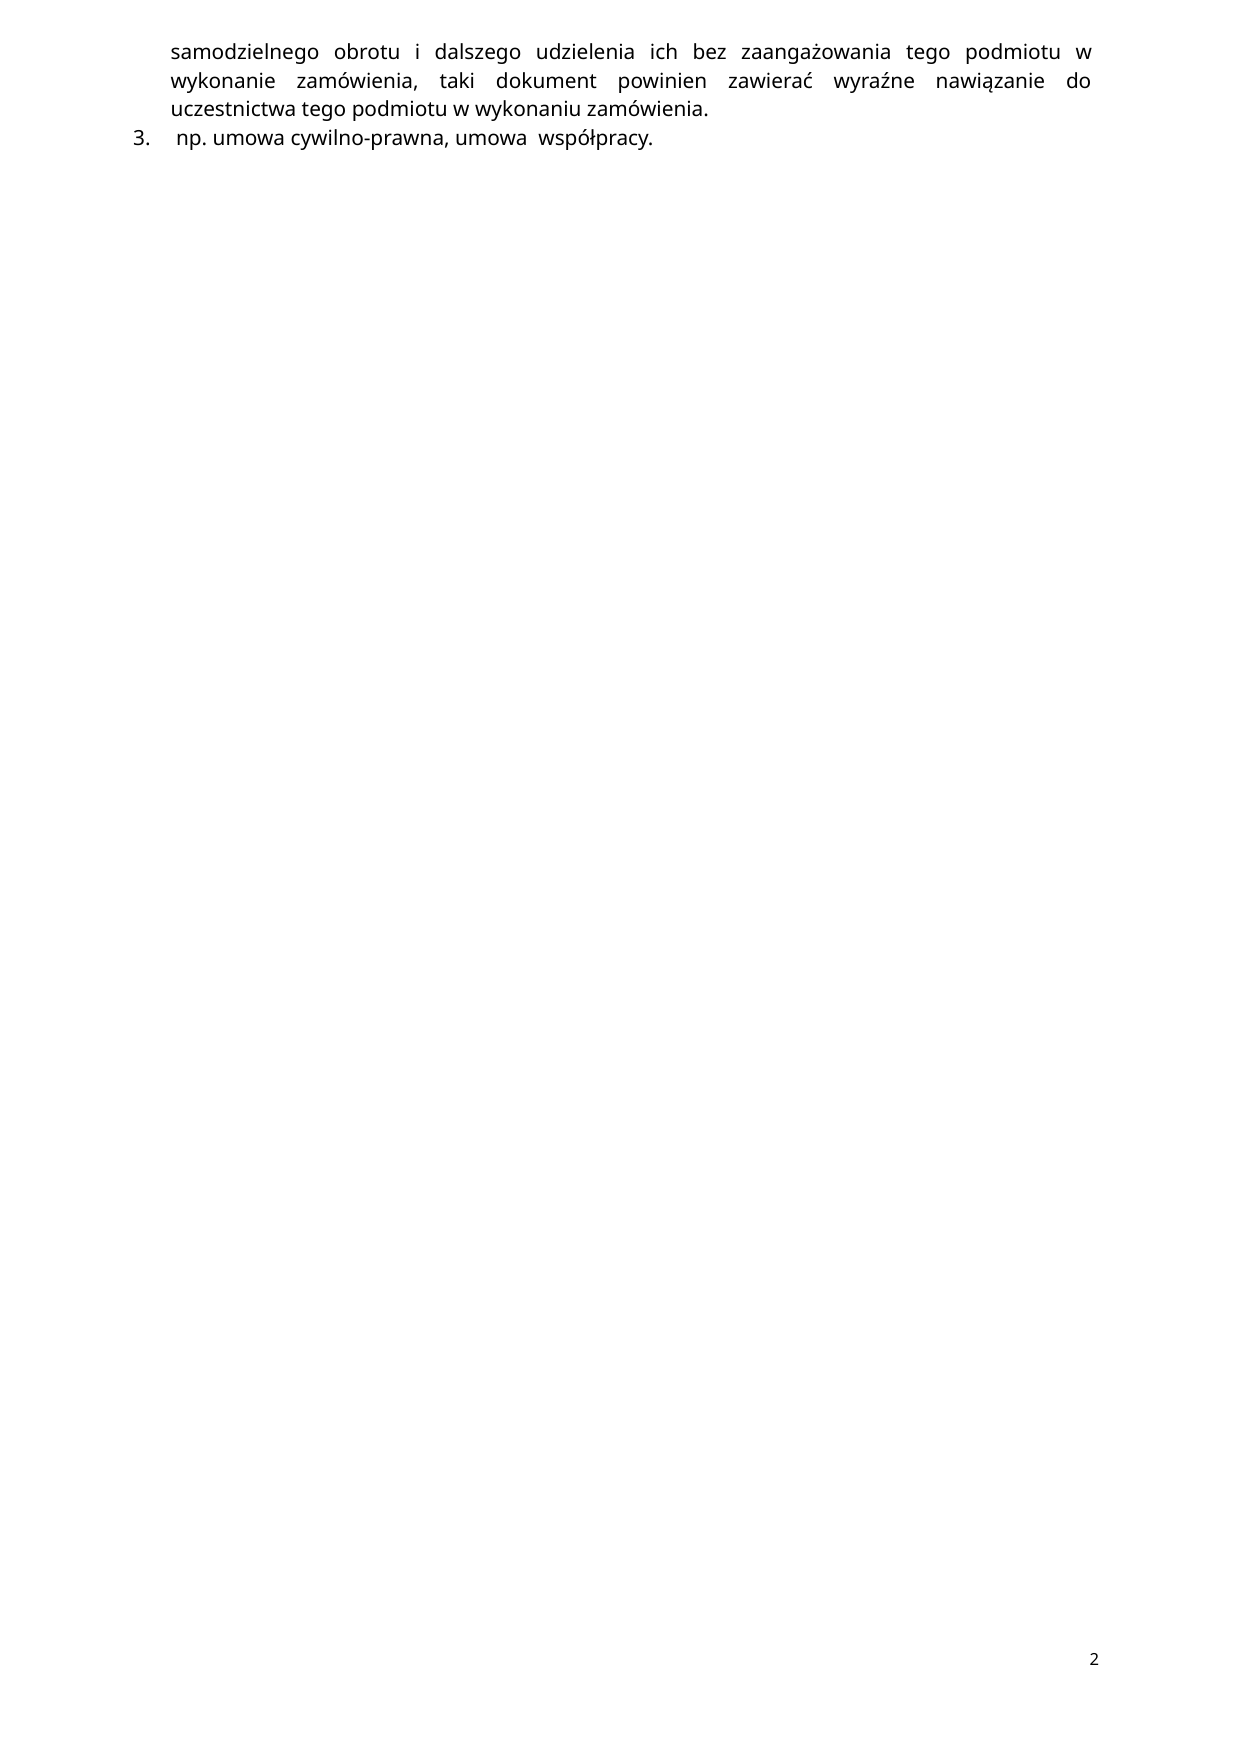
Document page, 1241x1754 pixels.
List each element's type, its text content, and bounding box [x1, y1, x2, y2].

list np. umowa cywilno-prawna, umowa współpracy. [133, 123, 1093, 151]
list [133, 37, 1093, 123]
